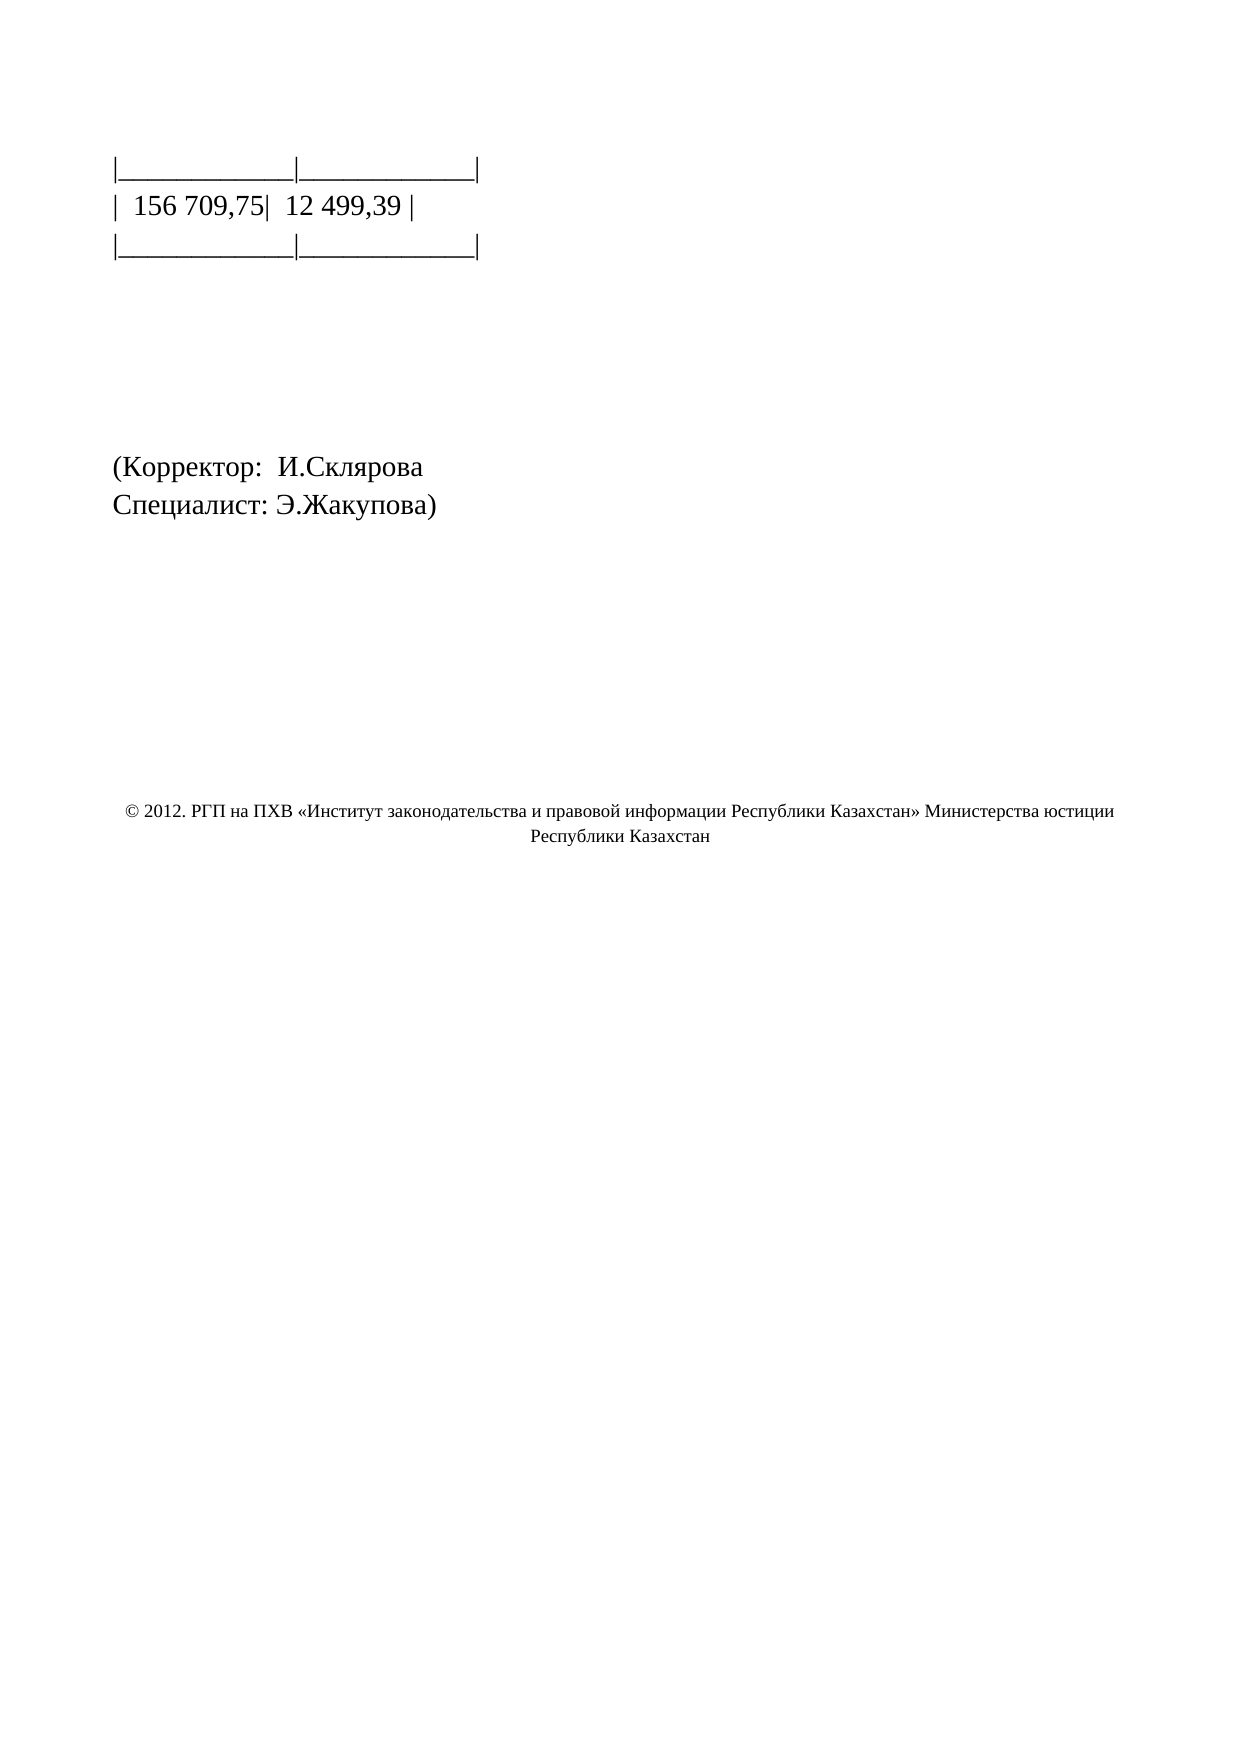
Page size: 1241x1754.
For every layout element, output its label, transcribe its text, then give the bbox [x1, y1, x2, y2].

text |____________|____________| [112, 150, 1128, 183]
text | 156 709,75| 12 499,39 | [112, 188, 1128, 222]
text |____________|____________| [112, 227, 1128, 261]
text Специалист: Э.Жакупова) [112, 487, 1128, 521]
text © 2012. РГП на ПХВ «Институт законодательства и правовой информации Республики Казахстан» Министерства юстиции Республики Казахстан [112, 800, 1128, 846]
text (Корректор: И.Склярова [112, 449, 1128, 482]
